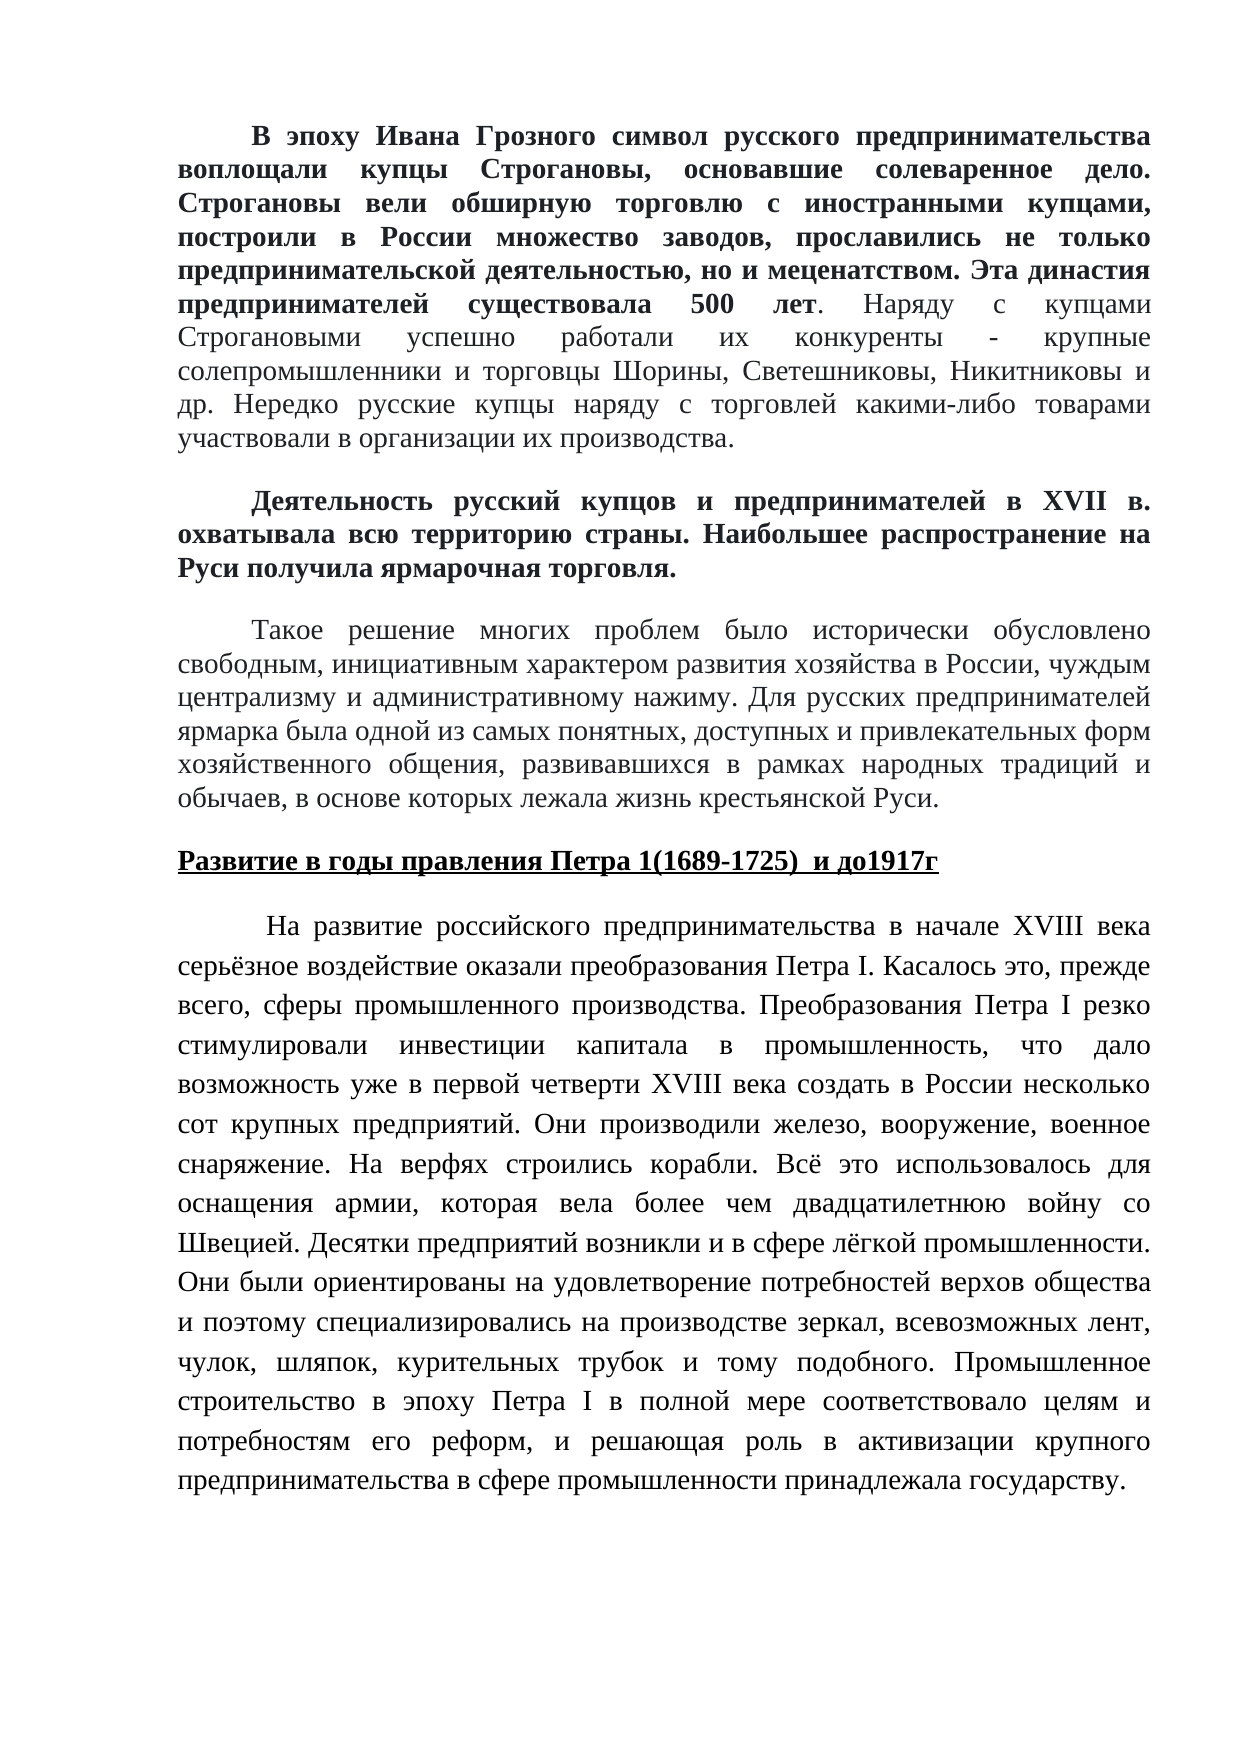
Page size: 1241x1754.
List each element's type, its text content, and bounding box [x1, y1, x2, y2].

text В эпоху Ивана Грозного символ русского предпринимательства воплощали купцы Строгановы, основавшие солеваренное дело. Строгановы вели обширную торговлю с иностранными купцами, построили в России множество заводов, прославились не только предпринимательской деятельностью, но и меценатством. Эта династия предпринимателей существовала 500 лет. Наряду с купцами Строгановыми успешно работали их конкуренты - крупные солепромышленники и торговцы Шорины, Светешниковы, Никитниковы и др. Нередко русские купцы наряду с торговлей какими-либо товарами участвовали в организации их производства. [177, 118, 1152, 453]
text Деятельность русский купцов и предпринимателей в XVII в. охватывала всю территорию страны. Наибольшее распространение на Руси получила ярмарочная торговля. [177, 483, 1152, 583]
text Такое решение многих проблем было исторически обусловлено свободным, инициативным характером развития хозяйства в России, чуждым централизму и административному нажиму. Для русских предпринимателей ярмарка была одной из самых понятных, доступных и привлекательных форм хозяйственного общения, развивавшихся в рамках народных традиций и обычаев, в основе которых лежала жизнь крестьянской Руси. [177, 612, 1152, 814]
text На развитие российского предпринимательства в начале XVIII века серьёзное воздействие оказали преобразования Петра I. Касалось это, прежде всего, сферы промышленного производства. Преобразования Петра I резко стимулировали инвестиции капитала в промышленность, что дало возможность уже в первой четверти XVIII века создать в России несколько сот крупных предприятий. Они производили железо, вооружение, военное снаряжение. На верфях строились корабли. Всё это использовалось для оснащения армии, которая вела более чем двадцатилетнюю войну со Швецией. Десятки предприятий возникли и в сфере лёгкой промышленности. Они были ориентированы на удовлетворение потребностей верхов общества и поэтому специализировались на производстве зеркал, всевозможных лент, чулок, шляпок, курительных трубок и тому подобного. Промышленное строительство в эпоху Петра I в полной мере соответствовало целям и потребностям его реформ, и решающая роль в активизации крупного предпринимательства в сфере промышленности принадлежала государству. [177, 902, 1152, 1496]
text Развитие в годы правления Петра 1(1689-1725) и до1917г [177, 843, 1152, 876]
